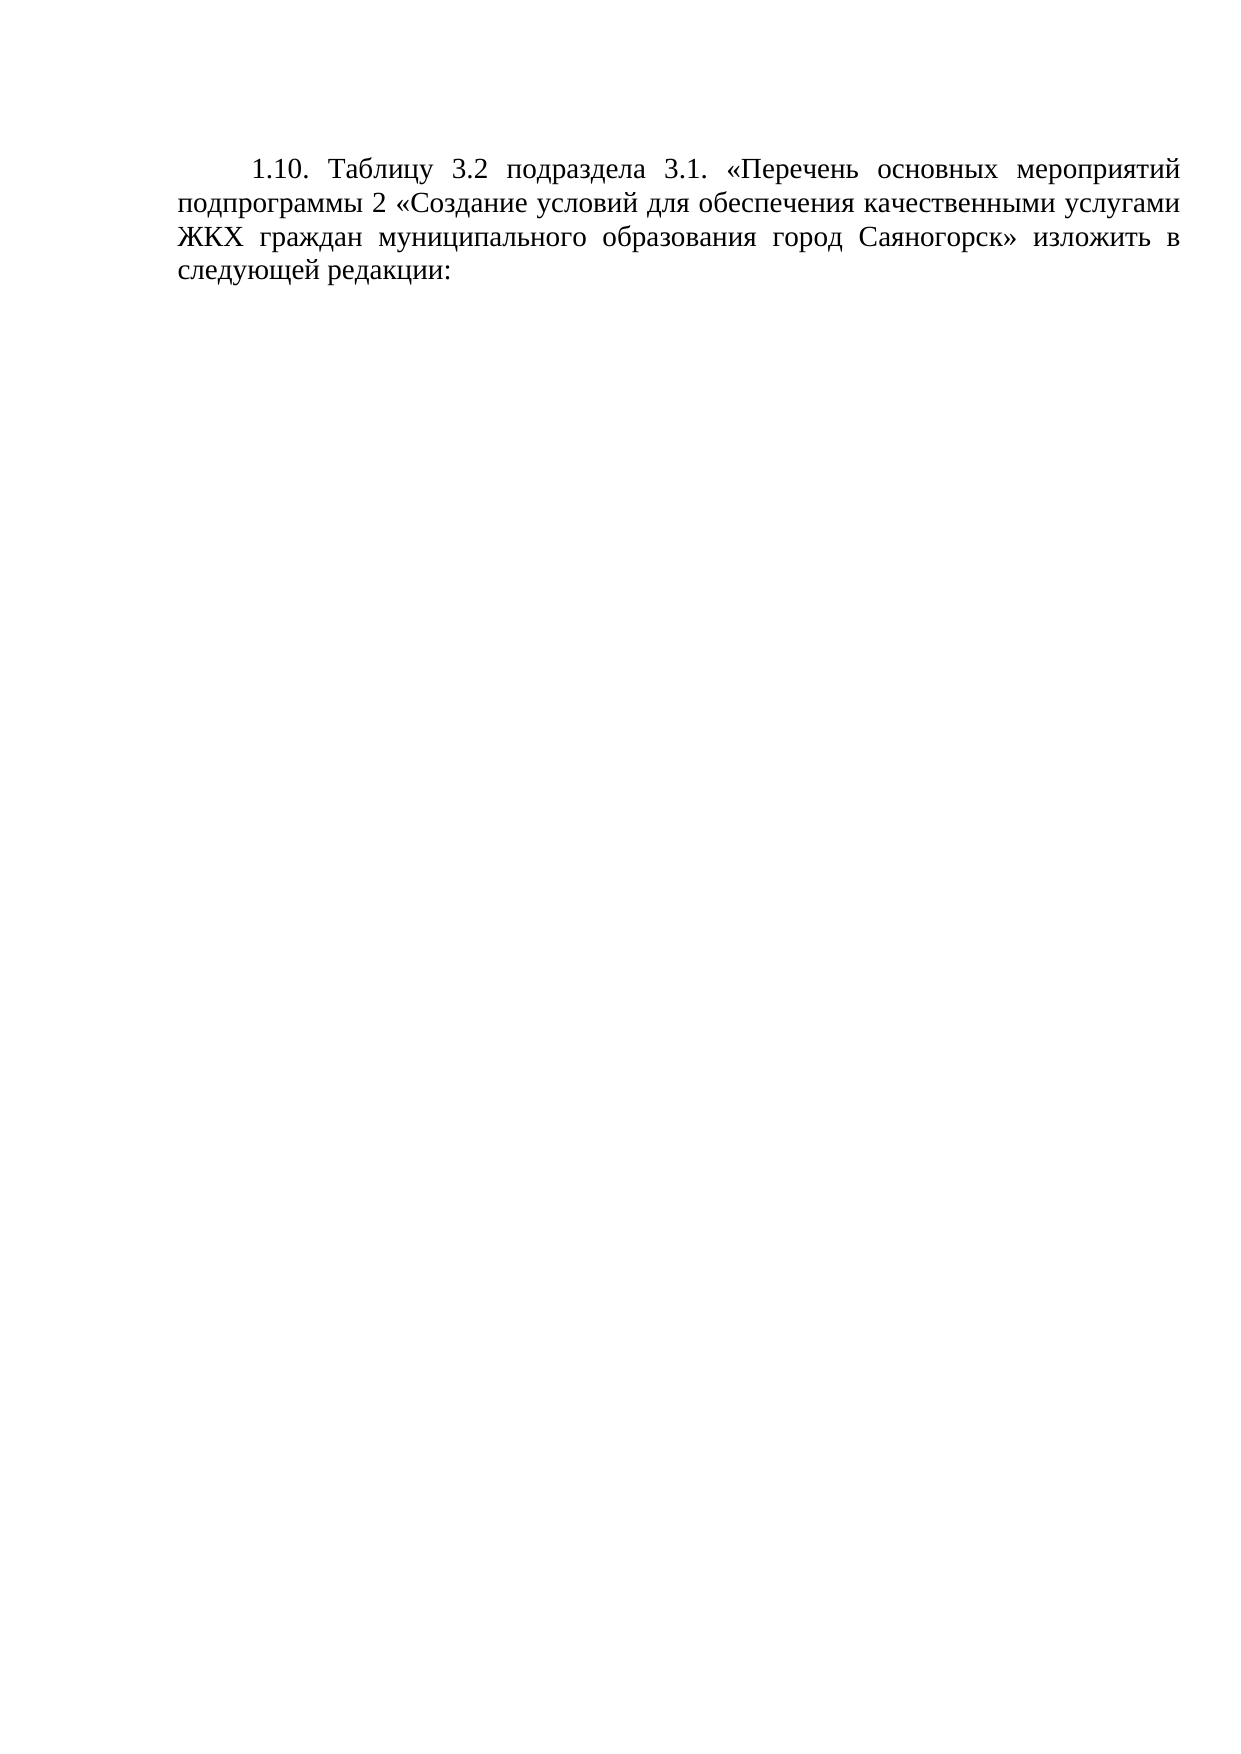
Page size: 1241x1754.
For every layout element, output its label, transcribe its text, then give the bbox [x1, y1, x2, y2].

text 1.10. Таблицу 3.2 подраздела 3.1. «Перечень основных мероприятий подпрограммы 2 «Создание условий для обеспечения качественными услугами ЖКХ граждан муниципального образования город Саяногорск» изложить в следующей редакции: [177, 152, 1181, 286]
